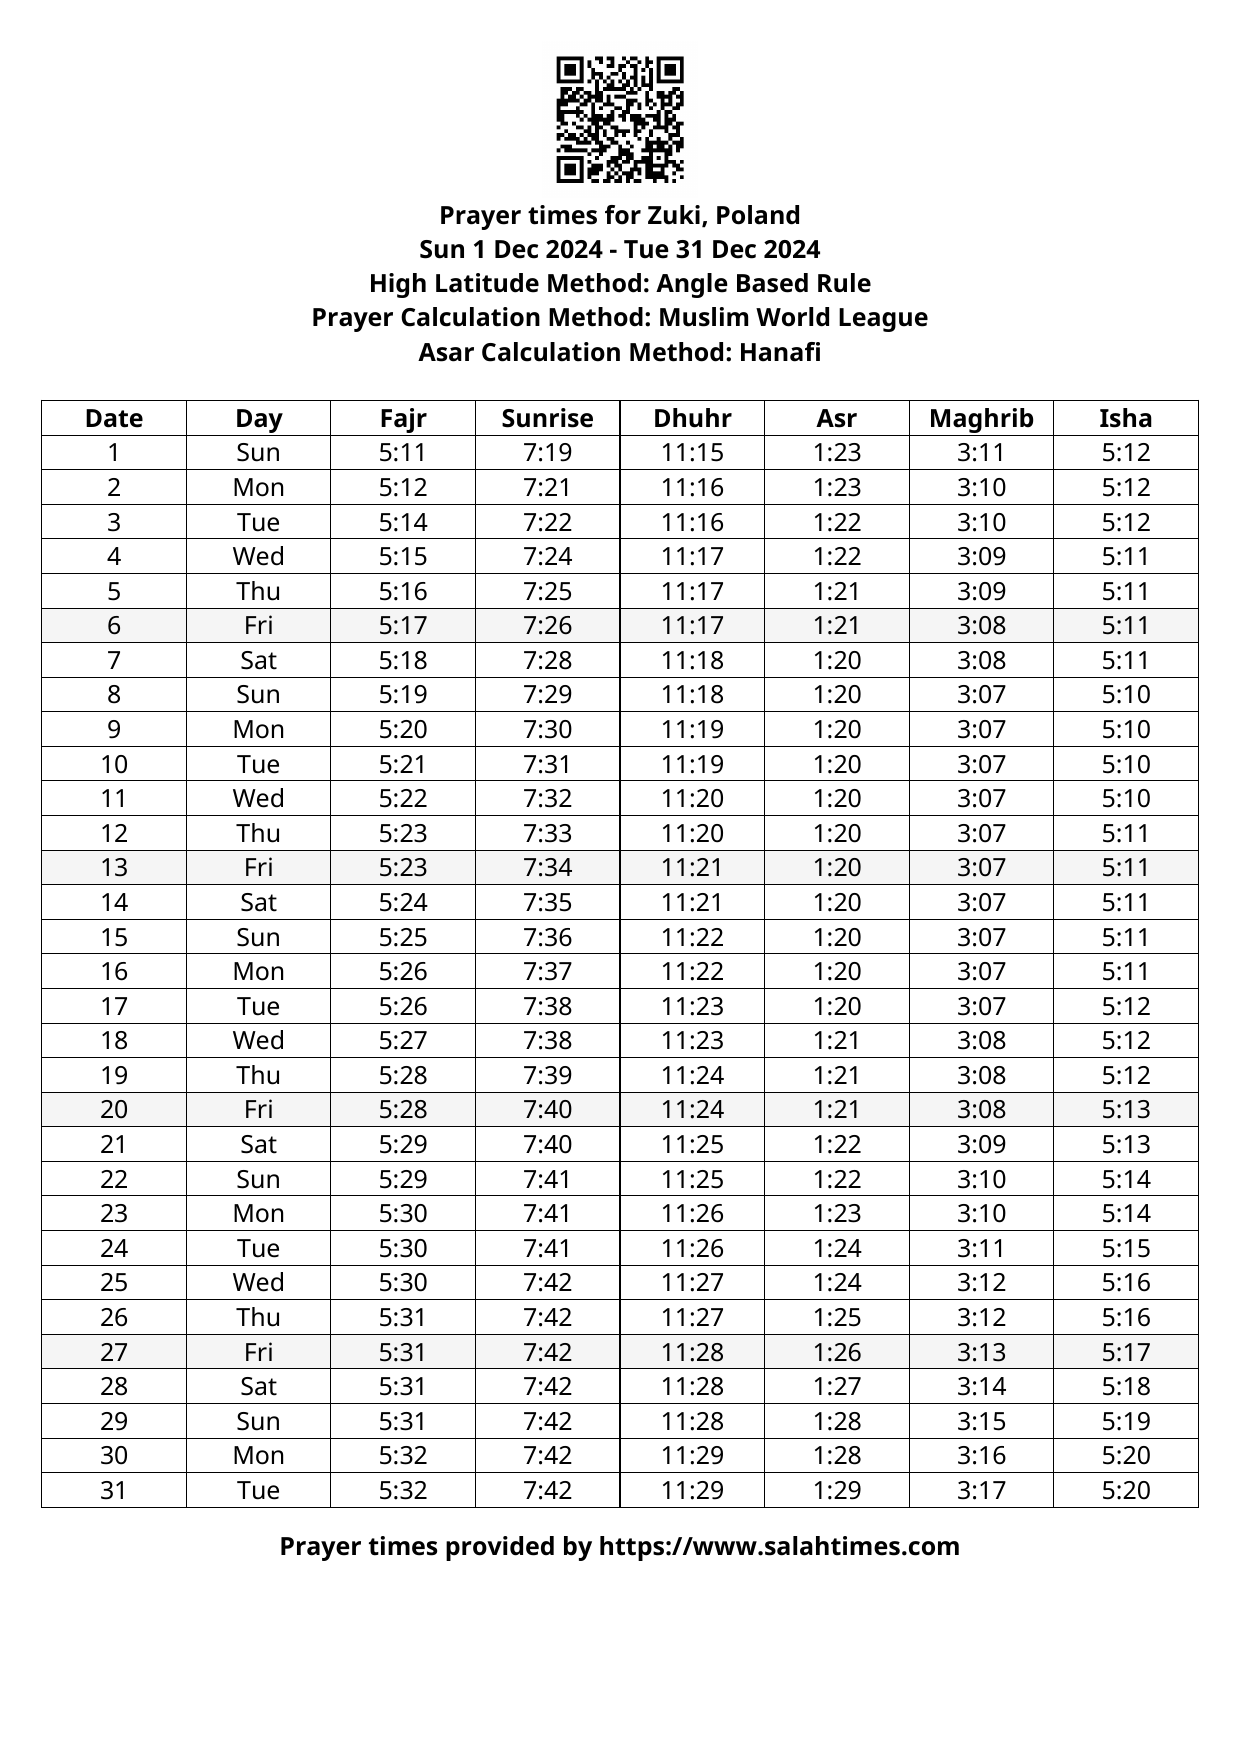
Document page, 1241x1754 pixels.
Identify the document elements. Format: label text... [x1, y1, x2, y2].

table_cell 29 [42, 1404, 186, 1437]
table_cell 5:10 [1054, 781, 1198, 815]
table_cell 7:29 [476, 678, 619, 711]
table_cell 7:38 [476, 1024, 619, 1057]
table_cell 7:41 [476, 1196, 619, 1230]
table_cell 17 [42, 989, 186, 1022]
table_cell 1:21 [765, 1058, 909, 1092]
table_cell 3:07 [910, 781, 1053, 815]
table_cell 1:22 [765, 505, 909, 538]
table_cell 5:29 [331, 1127, 475, 1161]
table_cell 2 [42, 470, 186, 504]
text Asar Calculation Method: Hanafi [42, 334, 1198, 368]
table_cell 7:42 [476, 1473, 619, 1507]
table_cell 1:20 [765, 954, 909, 988]
table_cell Fri [187, 851, 330, 884]
table_cell 1:20 [765, 920, 909, 953]
table_cell 5:20 [1054, 1473, 1198, 1507]
table_cell 5:15 [331, 539, 475, 573]
table_cell Fri [187, 1335, 330, 1368]
table_cell 7:31 [476, 747, 619, 780]
table_cell 5 [42, 574, 186, 607]
table_cell 3:12 [910, 1300, 1053, 1334]
table_cell 7:42 [476, 1300, 619, 1334]
table_cell 7:42 [476, 1369, 619, 1403]
table_cell 5:11 [1054, 816, 1198, 849]
table_cell Thu [187, 816, 330, 849]
table_cell 7:40 [476, 1127, 619, 1161]
table_cell 3:08 [910, 1093, 1053, 1126]
table_cell Mon [187, 1439, 330, 1472]
table_cell Mon [187, 712, 330, 746]
table_cell 5:11 [1054, 954, 1198, 988]
table_cell 5:13 [1054, 1127, 1198, 1161]
table_cell Sat [187, 1369, 330, 1403]
table_cell 3:10 [910, 470, 1053, 504]
table_cell 7:22 [476, 505, 619, 538]
table_cell 19 [42, 1058, 186, 1092]
table_cell 3:11 [910, 1231, 1053, 1264]
table_cell 11:22 [621, 920, 764, 953]
table_cell 3:08 [910, 643, 1053, 677]
table_cell 5:12 [1054, 1058, 1198, 1092]
table_cell 3:07 [910, 747, 1053, 780]
table_header Fajr [331, 401, 475, 434]
table_cell 8 [42, 678, 186, 711]
table_cell 31 [42, 1473, 186, 1507]
table_cell 11:20 [621, 816, 764, 849]
table_cell 3:07 [910, 920, 1053, 953]
table_cell 5:17 [331, 609, 475, 642]
table_cell 7:26 [476, 609, 619, 642]
table_cell 1:20 [765, 851, 909, 884]
table_cell 11:26 [621, 1196, 764, 1230]
table_cell 7:30 [476, 712, 619, 746]
table_cell 3:16 [910, 1439, 1053, 1472]
table_cell 3:17 [910, 1473, 1053, 1507]
table_cell 1:24 [765, 1231, 909, 1264]
table_cell 5:12 [1054, 1024, 1198, 1057]
table_cell 5:26 [331, 954, 475, 988]
table_cell Sat [187, 643, 330, 677]
table_cell 5:11 [1054, 643, 1198, 677]
table_cell 5:11 [1054, 885, 1198, 919]
table_cell 5:23 [331, 851, 475, 884]
table_cell Sun [187, 1162, 330, 1195]
table_cell 28 [42, 1369, 186, 1403]
table_cell 1:20 [765, 712, 909, 746]
text High Latitude Method: Angle Based Rule [42, 266, 1198, 300]
table_cell 7:24 [476, 539, 619, 573]
table_cell 5:31 [331, 1300, 475, 1334]
table_cell 1:22 [765, 1127, 909, 1161]
table_cell 5:30 [331, 1266, 475, 1299]
table_cell 7:42 [476, 1404, 619, 1437]
table_cell Wed [187, 1266, 330, 1299]
table_cell 5:18 [1054, 1369, 1198, 1403]
table_cell 3:08 [910, 1024, 1053, 1057]
table_cell 1:29 [765, 1473, 909, 1507]
table_cell 5:22 [331, 781, 475, 815]
table_cell 1:21 [765, 609, 909, 642]
table_cell 1:20 [765, 989, 909, 1022]
table_cell 5:14 [1054, 1196, 1198, 1230]
table_cell 25 [42, 1266, 186, 1299]
table_cell 3:08 [910, 1058, 1053, 1092]
table_cell 1:20 [765, 781, 909, 815]
table_cell 5:28 [331, 1058, 475, 1092]
table_cell 11:23 [621, 989, 764, 1022]
table_cell 5:32 [331, 1439, 475, 1472]
table_cell 11:17 [621, 574, 764, 607]
table_cell 7:35 [476, 885, 619, 919]
table_cell 9 [42, 712, 186, 746]
table_cell Fri [187, 1093, 330, 1126]
table_cell 11:28 [621, 1335, 764, 1368]
table_cell 1:20 [765, 885, 909, 919]
table_cell 10 [42, 747, 186, 780]
text Sun 1 Dec 2024 - Tue 31 Dec 2024 [42, 232, 1198, 266]
table_cell 3:07 [910, 989, 1053, 1022]
table_header Isha [1054, 401, 1198, 434]
table_cell 5:19 [331, 678, 475, 711]
table_cell Tue [187, 1473, 330, 1507]
table_cell 11:16 [621, 470, 764, 504]
table_cell 11:17 [621, 539, 764, 573]
table_cell 7:37 [476, 954, 619, 988]
table_cell 5:27 [331, 1024, 475, 1057]
table_cell 3:08 [910, 609, 1053, 642]
table_cell 7:28 [476, 643, 619, 677]
table_cell 7:19 [476, 436, 619, 469]
table_cell 11:24 [621, 1093, 764, 1126]
table_cell Sun [187, 1404, 330, 1437]
table_cell 26 [42, 1300, 186, 1334]
table_cell 11:19 [621, 712, 764, 746]
table_cell 5:10 [1054, 712, 1198, 746]
table_cell 7:32 [476, 781, 619, 815]
table_cell 22 [42, 1162, 186, 1195]
table_cell 16 [42, 954, 186, 988]
table_cell 3:13 [910, 1335, 1053, 1368]
table_cell 1:23 [765, 1196, 909, 1230]
table_header Day [187, 401, 330, 434]
table_cell 7:38 [476, 989, 619, 1022]
table_cell 1:21 [765, 1024, 909, 1057]
table_cell 5:20 [331, 712, 475, 746]
table_cell Mon [187, 470, 330, 504]
text Prayer Calculation Method: Muslim World League [42, 300, 1198, 334]
table_cell 7:25 [476, 574, 619, 607]
table_cell 5:31 [331, 1369, 475, 1403]
table_cell 3:07 [910, 885, 1053, 919]
table_cell Thu [187, 574, 330, 607]
table_cell 5:12 [1054, 505, 1198, 538]
table_cell 5:26 [331, 989, 475, 1022]
table_cell 5:14 [1054, 1162, 1198, 1195]
table_cell 11:27 [621, 1300, 764, 1334]
table_cell 11:25 [621, 1127, 764, 1161]
table_cell Sun [187, 436, 330, 469]
table_cell 3:15 [910, 1404, 1053, 1437]
table_cell Fri [187, 609, 330, 642]
table_cell 3:07 [910, 816, 1053, 849]
table_cell 3:07 [910, 954, 1053, 988]
table_cell 11:23 [621, 1024, 764, 1057]
table_cell 11:28 [621, 1369, 764, 1403]
table_cell 11:24 [621, 1058, 764, 1092]
table_cell 7:33 [476, 816, 619, 849]
table_cell 1:20 [765, 816, 909, 849]
table_cell 5:31 [331, 1404, 475, 1437]
table_cell 11:27 [621, 1266, 764, 1299]
table_cell 7:21 [476, 470, 619, 504]
table_cell 3:09 [910, 574, 1053, 607]
table_cell 30 [42, 1439, 186, 1472]
table_cell 7:40 [476, 1093, 619, 1126]
table_cell 6 [42, 609, 186, 642]
table_cell 11:21 [621, 885, 764, 919]
table_cell Sun [187, 920, 330, 953]
table_cell 23 [42, 1196, 186, 1230]
table_cell 7:41 [476, 1162, 619, 1195]
table_cell 5:11 [331, 436, 475, 469]
table_cell 5:16 [1054, 1300, 1198, 1334]
table_cell 7:36 [476, 920, 619, 953]
table_cell 5:32 [331, 1473, 475, 1507]
table_cell 18 [42, 1024, 186, 1057]
table_cell 5:12 [1054, 470, 1198, 504]
table_cell 11:26 [621, 1231, 764, 1264]
table_cell 1:22 [765, 1162, 909, 1195]
table_cell 5:17 [1054, 1335, 1198, 1368]
table_cell 3:09 [910, 1127, 1053, 1161]
table_cell 11:21 [621, 851, 764, 884]
table_cell 5:10 [1054, 678, 1198, 711]
table_cell 11:18 [621, 643, 764, 677]
table_cell 1:20 [765, 747, 909, 780]
table_cell 1:22 [765, 539, 909, 573]
table_cell 3:07 [910, 678, 1053, 711]
table_cell 7:41 [476, 1231, 619, 1264]
table_cell Thu [187, 1058, 330, 1092]
table_cell Tue [187, 505, 330, 538]
table_cell 5:14 [331, 505, 475, 538]
table_cell 7:34 [476, 851, 619, 884]
table_cell Tue [187, 747, 330, 780]
table_cell 4 [42, 539, 186, 573]
table_cell 3:07 [910, 712, 1053, 746]
table_cell 5:11 [1054, 920, 1198, 953]
table_cell 1:25 [765, 1300, 909, 1334]
table_cell 14 [42, 885, 186, 919]
table_cell 11:16 [621, 505, 764, 538]
table_cell 5:12 [1054, 436, 1198, 469]
table_cell 20 [42, 1093, 186, 1126]
table_cell 3 [42, 505, 186, 538]
table_cell 5:16 [331, 574, 475, 607]
table_cell 5:11 [1054, 539, 1198, 573]
table_header Maghrib [910, 401, 1053, 434]
table_cell Sat [187, 885, 330, 919]
table_cell 11:22 [621, 954, 764, 988]
table_cell 5:23 [331, 816, 475, 849]
table_cell 5:25 [331, 920, 475, 953]
table_cell 11:15 [621, 436, 764, 469]
table_cell Tue [187, 1231, 330, 1264]
table_cell Wed [187, 1024, 330, 1057]
table_cell 5:11 [1054, 574, 1198, 607]
table_header Dhuhr [621, 401, 764, 434]
table_cell 11:18 [621, 678, 764, 711]
table_cell 11:17 [621, 609, 764, 642]
table_cell 11:19 [621, 747, 764, 780]
table_cell 1 [42, 436, 186, 469]
table_cell 3:10 [910, 1196, 1053, 1230]
table_cell 1:20 [765, 643, 909, 677]
table_cell Wed [187, 781, 330, 815]
table_cell 5:10 [1054, 747, 1198, 780]
table_cell 13 [42, 851, 186, 884]
table_cell 5:30 [331, 1231, 475, 1264]
table_cell 11:28 [621, 1404, 764, 1437]
table_cell 5:18 [331, 643, 475, 677]
text Prayer times for Zuki, Poland [42, 198, 1198, 232]
table_cell 11:29 [621, 1473, 764, 1507]
table_cell 3:10 [910, 505, 1053, 538]
table_cell 5:31 [331, 1335, 475, 1368]
table_cell 1:28 [765, 1439, 909, 1472]
table_cell Thu [187, 1300, 330, 1334]
table_cell Sun [187, 678, 330, 711]
table_cell 3:12 [910, 1266, 1053, 1299]
table_cell 5:12 [331, 470, 475, 504]
table_cell 5:15 [1054, 1231, 1198, 1264]
table_cell 5:11 [1054, 609, 1198, 642]
table_cell Tue [187, 989, 330, 1022]
table_cell 5:16 [1054, 1266, 1198, 1299]
table_cell 3:11 [910, 436, 1053, 469]
table_cell 1:20 [765, 678, 909, 711]
table_cell 5:11 [1054, 851, 1198, 884]
table_cell 5:13 [1054, 1093, 1198, 1126]
table_cell 11:29 [621, 1439, 764, 1472]
table_cell 24 [42, 1231, 186, 1264]
table_cell Wed [187, 539, 330, 573]
table_cell 3:10 [910, 1162, 1053, 1195]
text Prayer times provided by https://www.salahtimes.com [42, 1528, 1198, 1563]
table_cell 5:29 [331, 1162, 475, 1195]
table_header Sunrise [476, 401, 619, 434]
table_cell 1:21 [765, 1093, 909, 1126]
table_cell 1:24 [765, 1266, 909, 1299]
table_cell 5:19 [1054, 1404, 1198, 1437]
table_cell 1:23 [765, 470, 909, 504]
table_cell 5:24 [331, 885, 475, 919]
table_cell Mon [187, 954, 330, 988]
table_cell 1:27 [765, 1369, 909, 1403]
table_cell 5:20 [1054, 1439, 1198, 1472]
table_cell 5:21 [331, 747, 475, 780]
table_cell Sat [187, 1127, 330, 1161]
table_cell 11:20 [621, 781, 764, 815]
table_cell 1:23 [765, 436, 909, 469]
table_header Date [42, 401, 186, 434]
table_cell 7:42 [476, 1439, 619, 1472]
table_cell 5:28 [331, 1093, 475, 1126]
table_cell 1:21 [765, 574, 909, 607]
table_cell 3:07 [910, 851, 1053, 884]
table_cell 3:09 [910, 539, 1053, 573]
table_cell 7:39 [476, 1058, 619, 1092]
table_cell 1:28 [765, 1404, 909, 1437]
table_cell 3:14 [910, 1369, 1053, 1403]
table_cell 7:42 [476, 1335, 619, 1368]
table_cell 15 [42, 920, 186, 953]
table_cell 1:26 [765, 1335, 909, 1368]
table_cell 7:42 [476, 1266, 619, 1299]
table_cell 7 [42, 643, 186, 677]
table_cell 5:12 [1054, 989, 1198, 1022]
table_cell 21 [42, 1127, 186, 1161]
table_cell 11:25 [621, 1162, 764, 1195]
table_cell 27 [42, 1335, 186, 1368]
table_header Asr [765, 401, 909, 434]
table_cell 11 [42, 781, 186, 815]
table_cell 12 [42, 816, 186, 849]
picture [542, 41, 699, 198]
table_cell 5:30 [331, 1196, 475, 1230]
table_cell Mon [187, 1196, 330, 1230]
